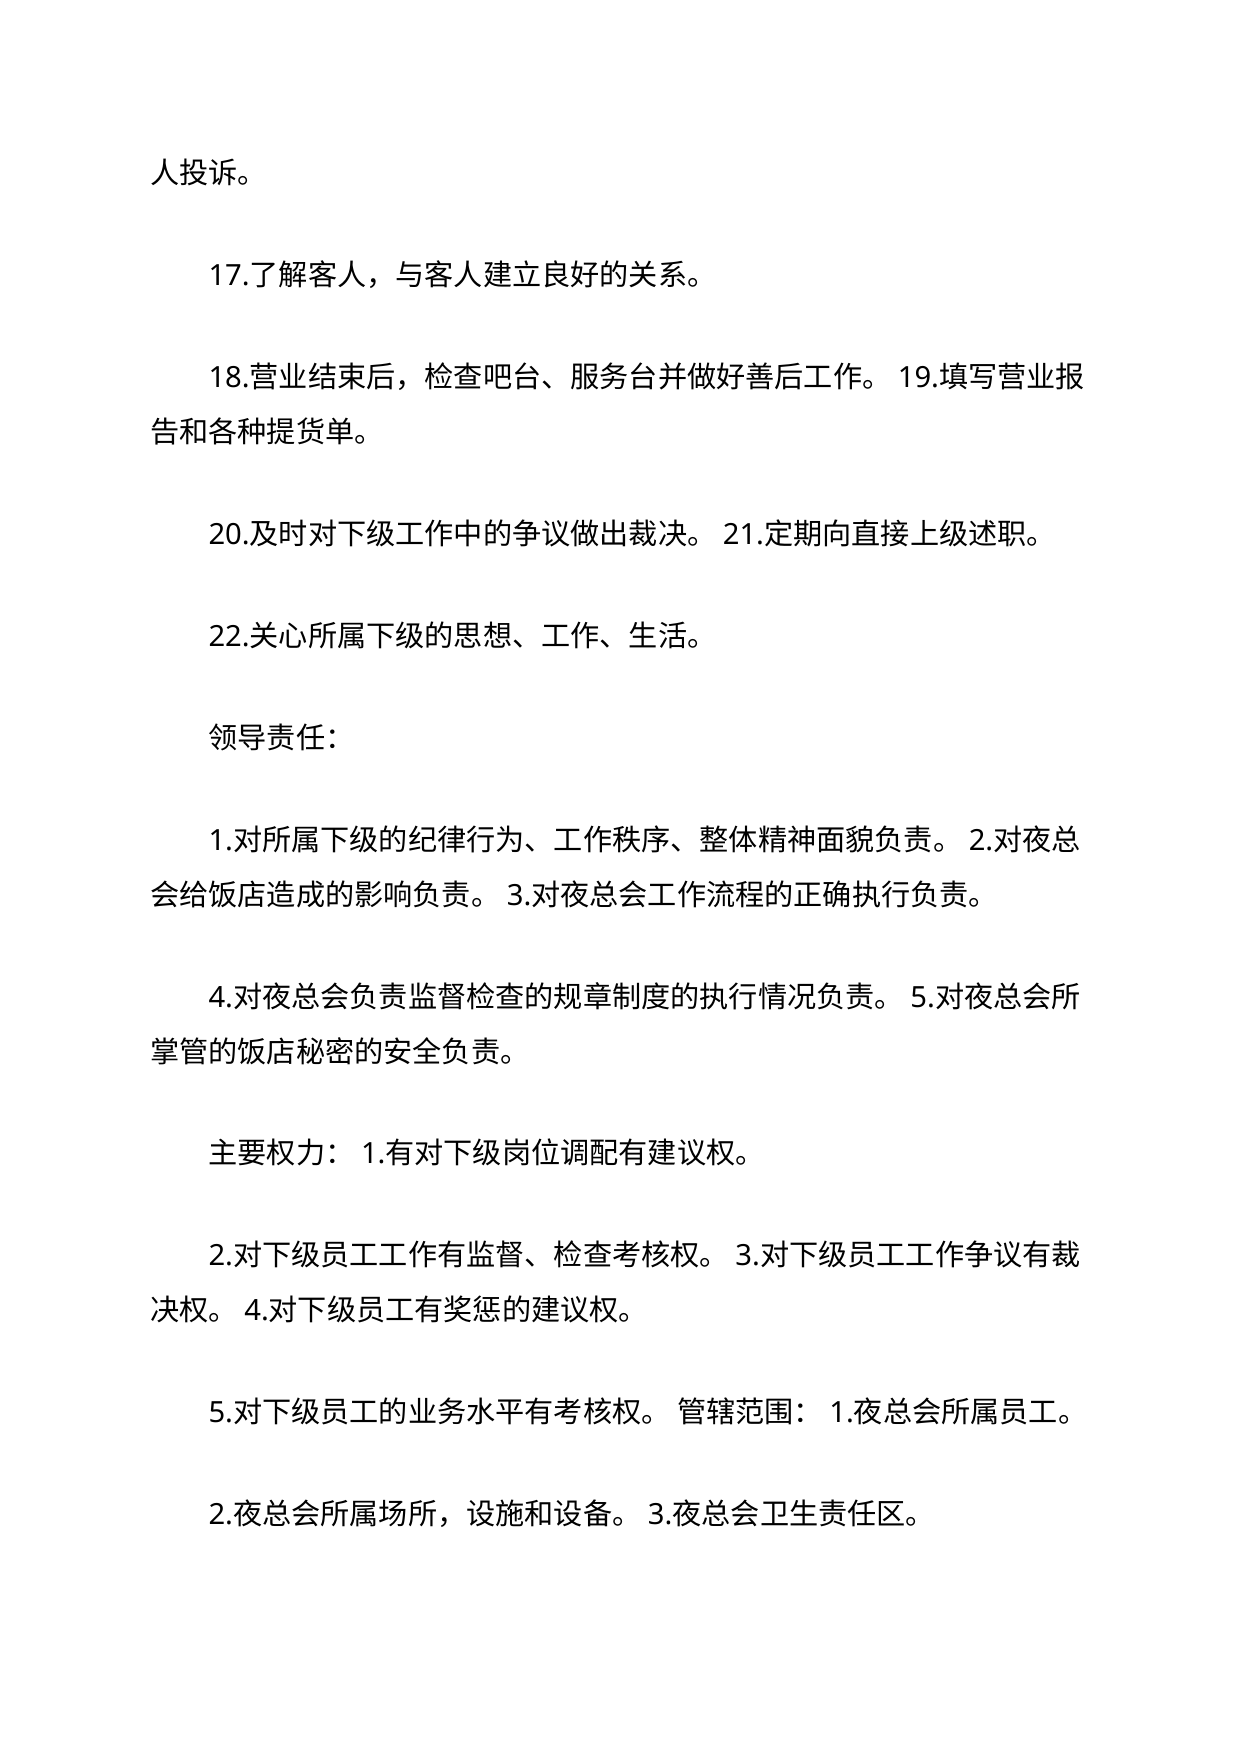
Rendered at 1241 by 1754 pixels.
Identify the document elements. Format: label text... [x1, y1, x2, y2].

text 2.夜总会所属场所，设施和设备。 3.夜总会卫生责任区。 [150, 1491, 1090, 1533]
text 5.对下级员工的业务水平有考核权。 管辖范围： 1.夜总会所属员工。 [150, 1389, 1090, 1431]
text 18.营业结束后，检查吧台、服务台并做好善后工作。 19.填写营业报告和各种提货单。 [150, 354, 1090, 451]
text 主要权力： 1.有对下级岗位调配有建议权。 [150, 1130, 1090, 1172]
text 4.对夜总会负责监督检查的规章制度的执行情况负责。 5.对夜总会所掌管的饭店秘密的安全负责。 [150, 973, 1090, 1071]
text 2.对下级员工工作有监督、检查考核权。 3.对下级员工工作争议有裁决权。 4.对下级员工有奖惩的建议权。 [150, 1232, 1090, 1329]
text 20.及时对下级工作中的争议做出裁决。 21.定期向直接上级述职。 [150, 511, 1090, 553]
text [150, 150, 1090, 192]
text 22.关心所属下级的思想、工作、生活。 [150, 612, 1090, 655]
text 17.了解客人，与客人建立良好的关系。 [150, 252, 1090, 294]
text 领导责任： [150, 714, 1090, 757]
text 1.对所属下级的纪律行为、工作秩序、整体精神面貌负责。 2.对夜总会给饭店造成的影响负责。 3.对夜总会工作流程的正确执行负责。 [150, 816, 1090, 914]
